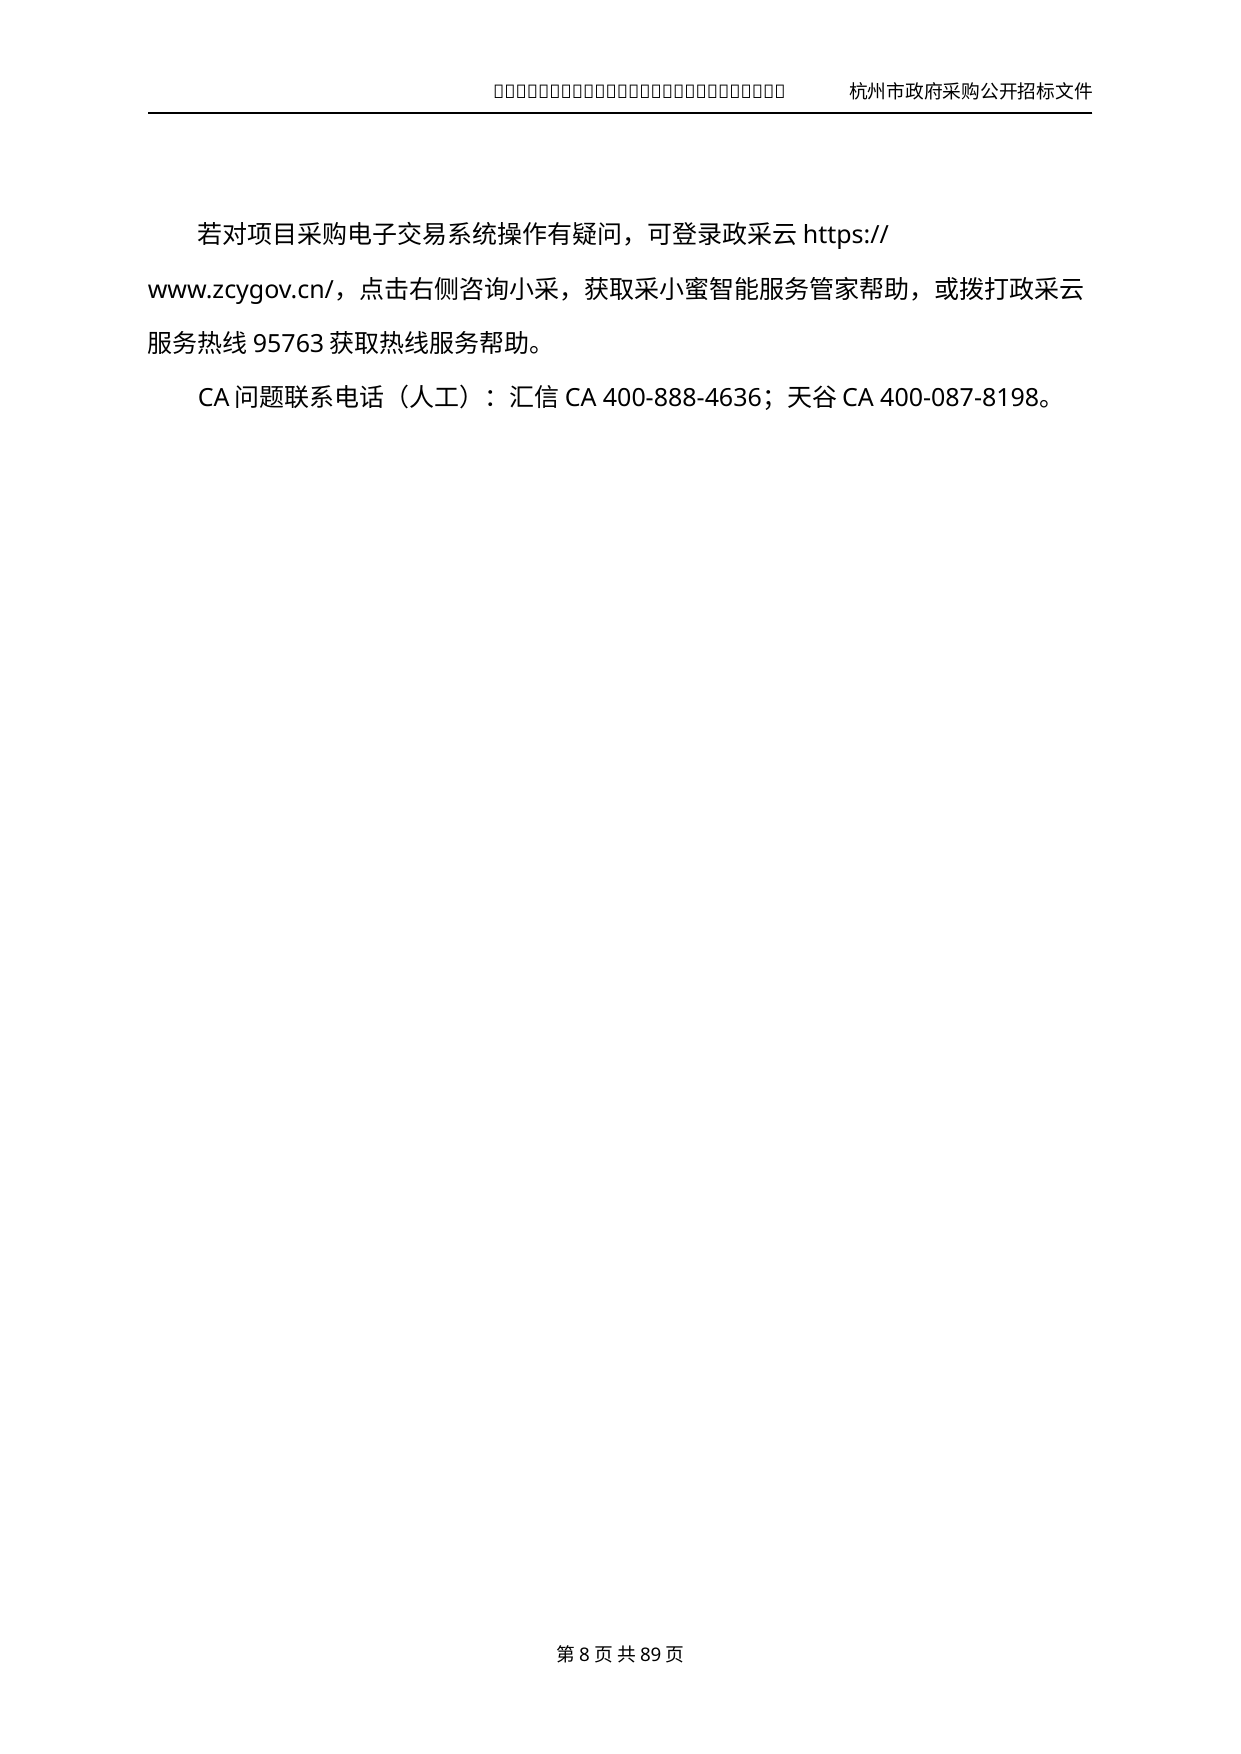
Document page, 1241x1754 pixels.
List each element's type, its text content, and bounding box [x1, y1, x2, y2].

text 若对项目采购电子交易系统操作有疑问，可登录政采云https://www.zcygov.cn/，点击右侧咨询小采，获取采小蜜智能服务管家帮助，或拨打政采云服务热线95763获取热线服务帮助。 [148, 215, 1092, 360]
text CA问题联系电话（人工）：汇信CA 400-888-4636；天谷CA 400-087-8198。 [148, 378, 1092, 414]
